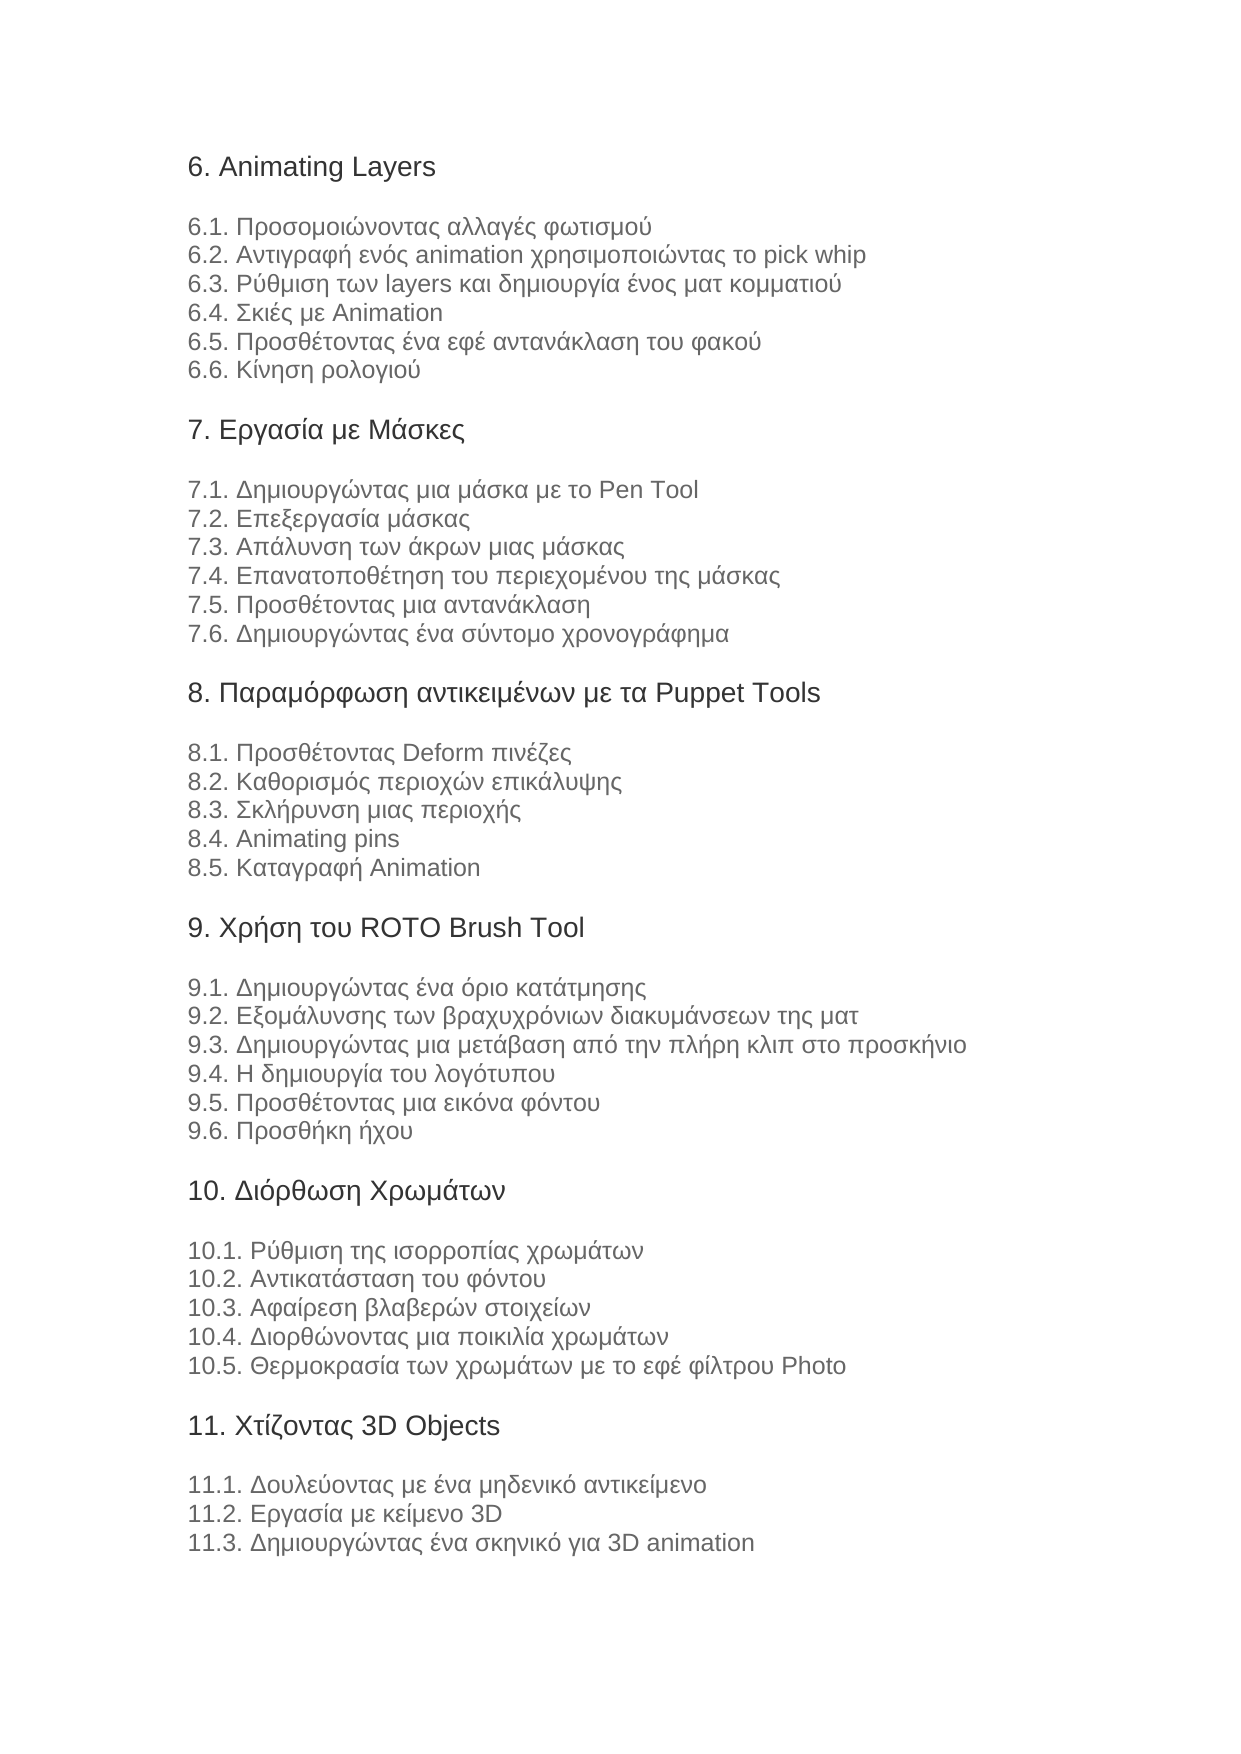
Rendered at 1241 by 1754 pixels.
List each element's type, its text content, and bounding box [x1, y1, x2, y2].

text 11. Χτίζοντας 3D Objects [187, 1409, 1053, 1441]
text 8. Παραμόρφωση αντικειμένων με τα Puppet Tools [187, 676, 1053, 709]
text 7. Εργασία με Μάσκες [187, 413, 1053, 446]
text 6. Animating Layers [187, 150, 1053, 182]
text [187, 1470, 1053, 1556]
text 8.1. Προσθέτοντας Deform πινέζες 8.2. Καθορισμός περιοχών επικάλυψης 8.3. Σκλήρυνση μιας περιοχής 8.4. Animating pins 8.5. Καταγραφή Animation [187, 738, 1053, 882]
text 9. Χρήση του ROTO Brush Tool [187, 911, 1053, 943]
text 7.1. Δημιουργώντας μια μάσκα με το Pen Tool 7.2. Επεξεργασία μάσκας 7.3. Απάλυνση των άκρων μιας μάσκας 7.4. Επανατοποθέτηση του περιεχομένου της μάσκας 7.5. Προσθέτοντας μια αντανάκλαση 7.6. Δημιουργώντας ένα σύντομο χρονογράφημα [187, 475, 1053, 647]
text 10. Διόρθωση Χρωμάτων [187, 1174, 1053, 1207]
text 10.1. Ρύθμιση της ισορροπίας χρωμάτων 10.2. Αντικατάσταση του φόντου 10.3. Αφαίρεση βλαβερών στοιχείων 10.4. Διορθώνοντας μια ποικιλία χρωμάτων 10.5. Θερμοκρασία των χρωμάτων με το εφέ φίλτρου Photo [187, 1236, 1053, 1379]
text 9.1. Δημιουργώντας ένα όριο κατάτμησης 9.2. Εξομάλυνσης των βραχυχρόνιων διακυμάνσεων της ματ 9.3. Δημιουργώντας μια μετάβαση από την πλήρη κλιπ στο προσκήνιο 9.4. Η δημιουργία του λογότυπου 9.5. Προσθέτοντας μια εικόνα φόντου 9.6. Προσθήκη ήχου [187, 972, 1053, 1145]
text 6.1. Προσομοιώνοντας αλλαγές φωτισμού 6.2. Αντιγραφή ενός animation χρησιμοποιώντας το pick whip 6.3. Ρύθμιση των layers και δημιουργία ένος ματ κομματιού 6.4. Σκιές με Animation 6.5. Προσθέτοντας ένα εφέ αντανάκλαση του φακού 6.6. Κίνηση ρολογιού [187, 212, 1053, 384]
